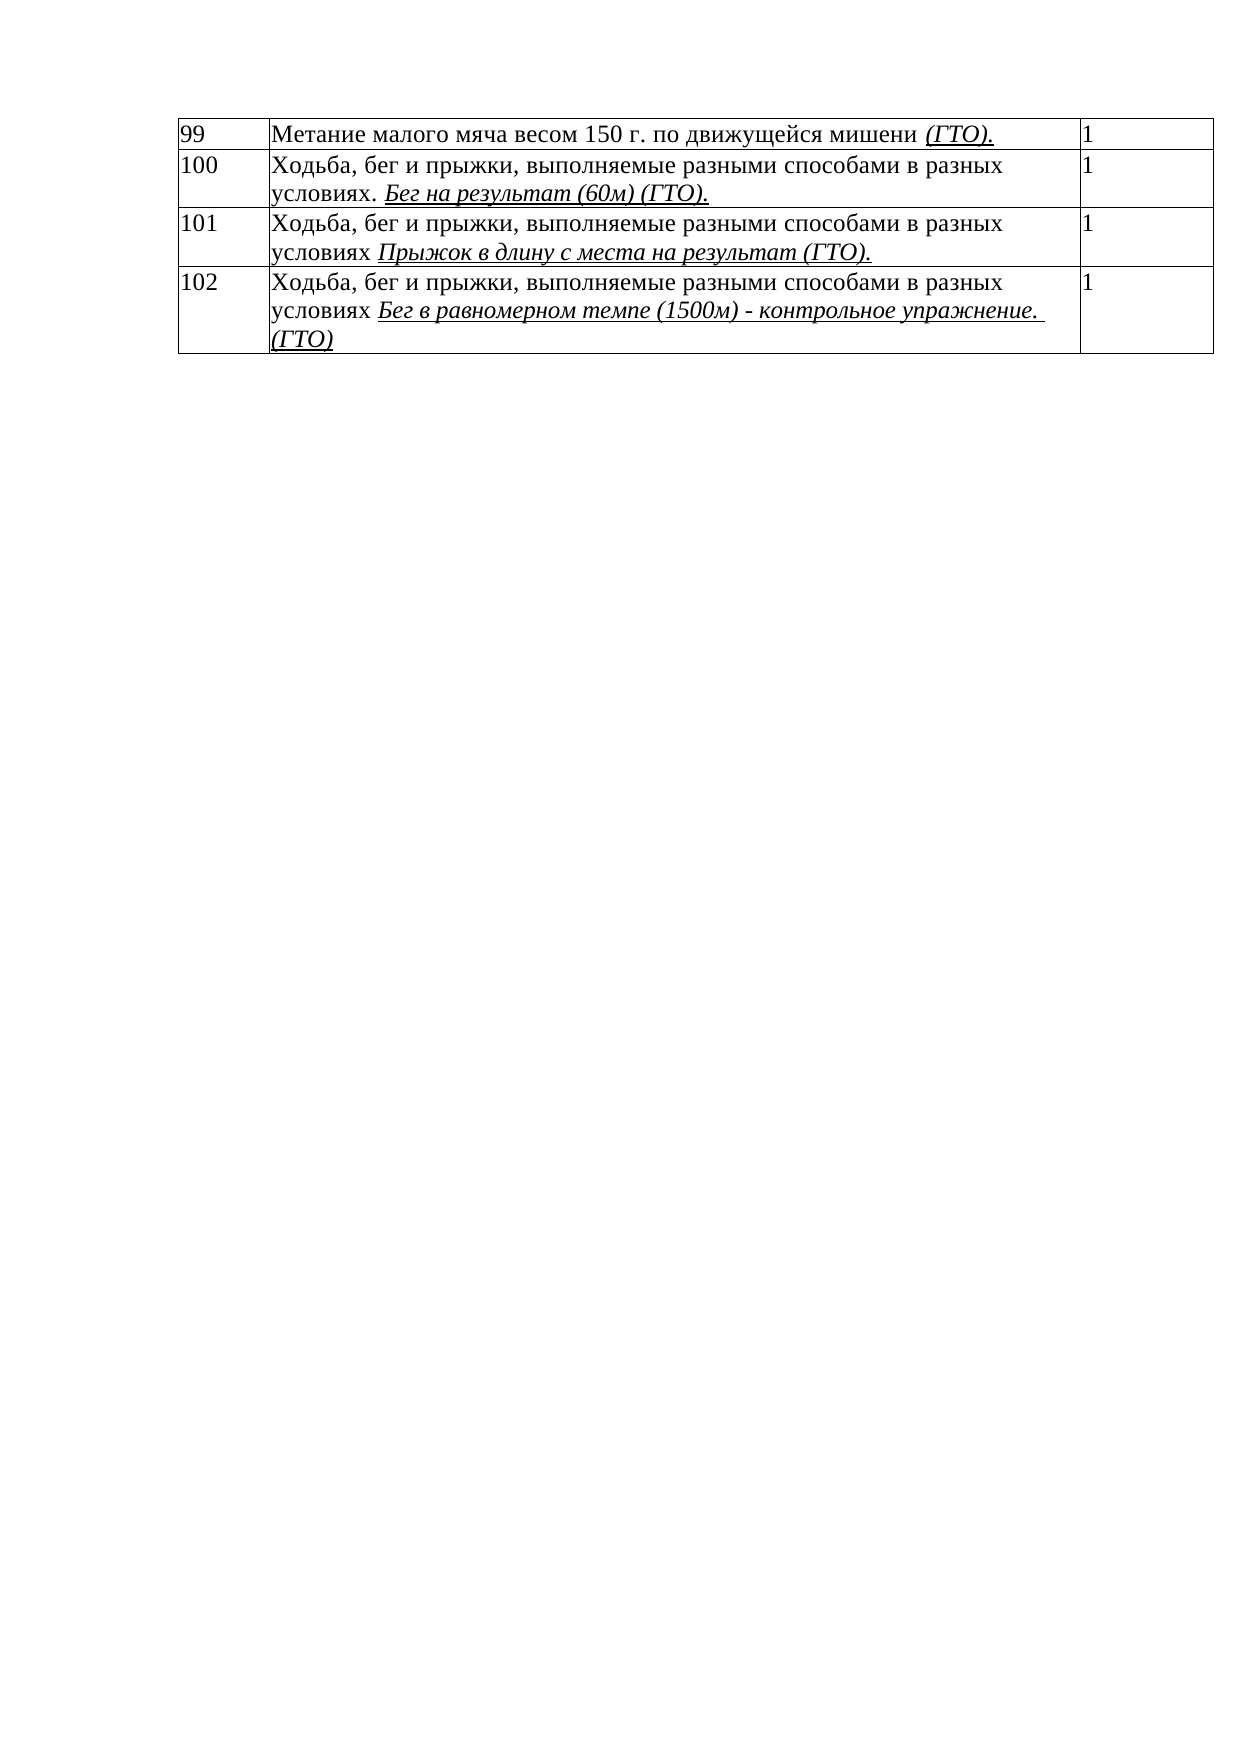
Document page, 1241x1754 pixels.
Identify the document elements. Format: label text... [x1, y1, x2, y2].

table_cell Ходьба, бег и прыжки, выполняемые разными способами в разных условиях Прыжок в длину с места на результат (ГТО). [270, 208, 1080, 266]
table_cell 1 [1081, 208, 1213, 266]
table_cell 1 [1081, 150, 1213, 207]
table_header 99 [179, 119, 269, 149]
table_header 1 [1081, 119, 1213, 149]
table_cell 100 [179, 150, 269, 207]
table_header Метание малого мяча весом 150 г. по движущейся мишени (ГТО). [270, 119, 1080, 149]
table_cell Ходьба, бег и прыжки, выполняемые разными способами в разных условиях. Бег на результат (60м) (ГТО). [270, 150, 1080, 207]
table_cell 102 [179, 267, 269, 353]
table_cell Ходьба, бег и прыжки, выполняемые разными способами в разных условиях Бег в равномерном темпе (1500м) - контрольное упражнение. (ГТО) [270, 267, 1080, 353]
table_cell 101 [179, 208, 269, 266]
table_cell 1 [1081, 267, 1213, 353]
